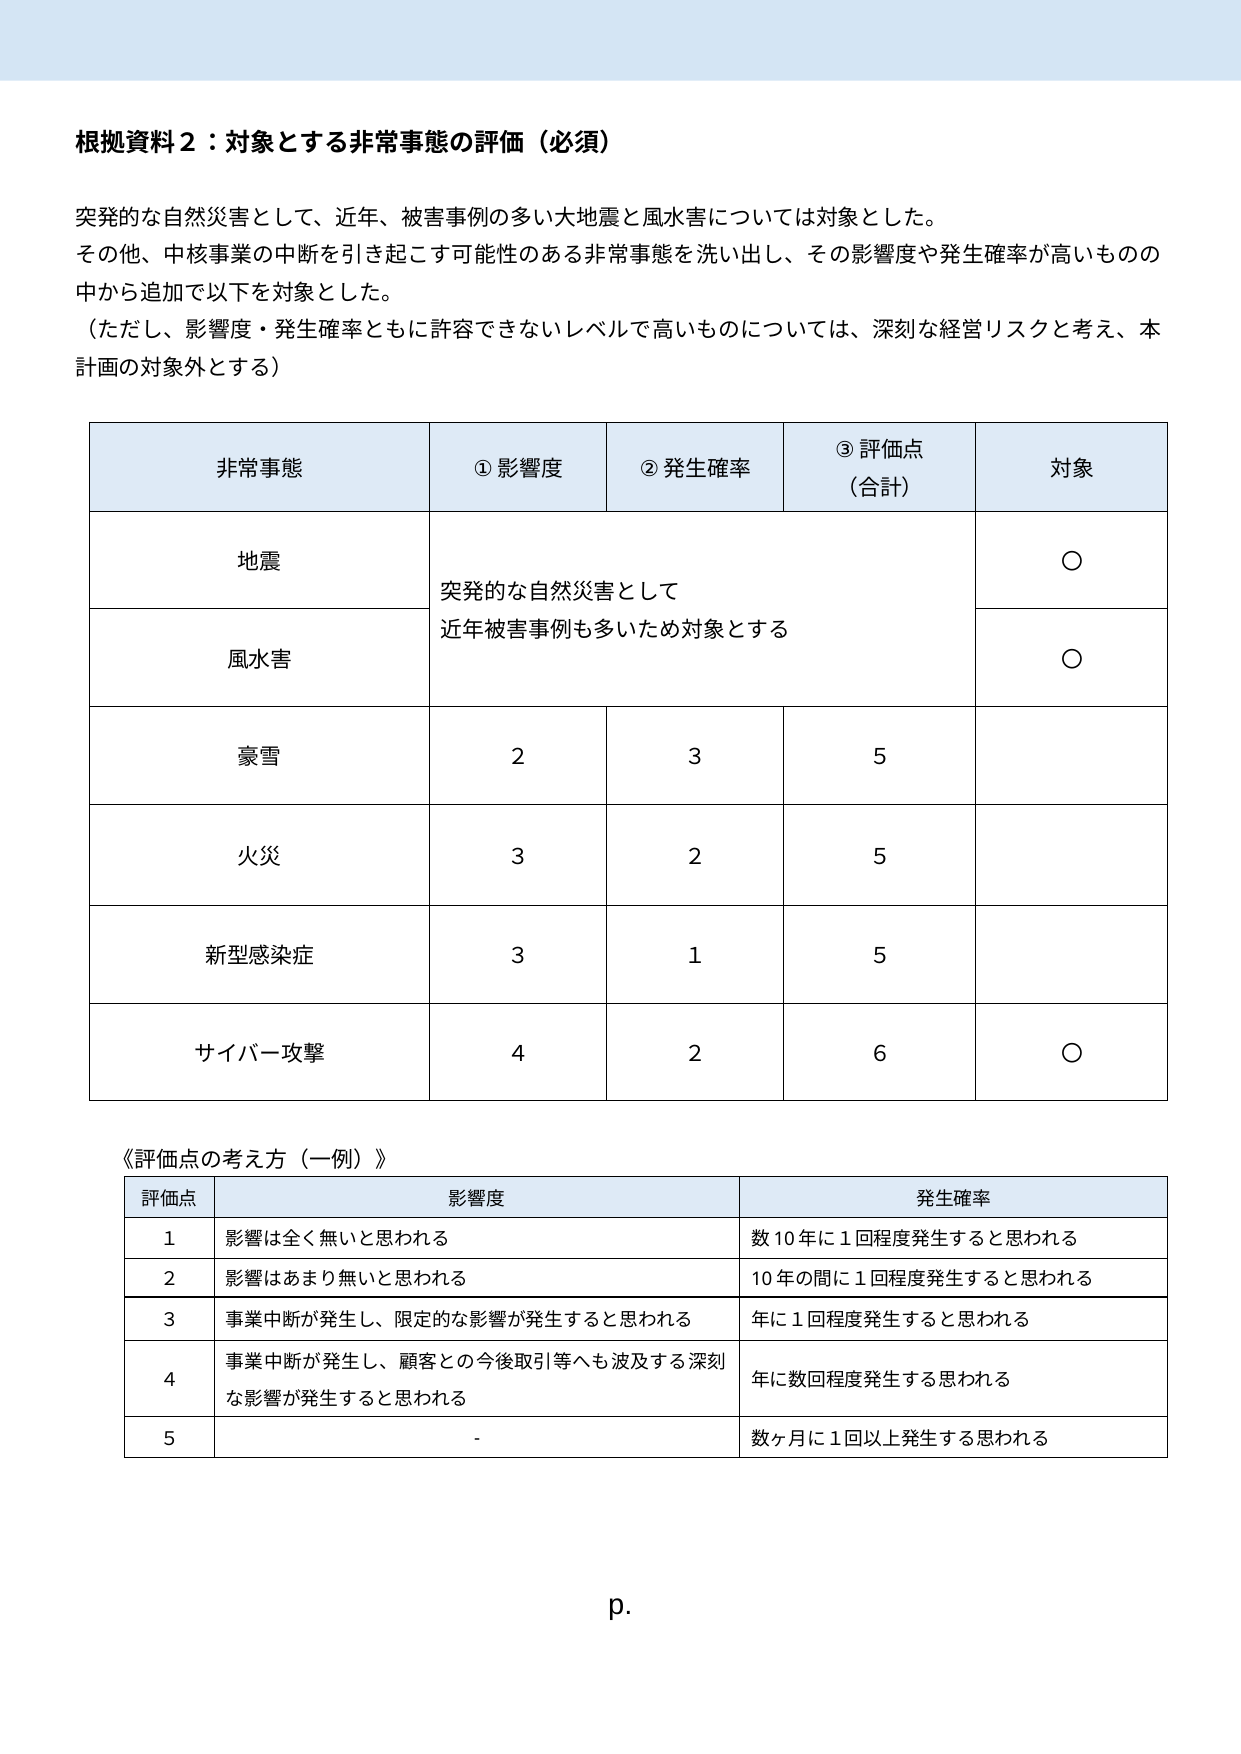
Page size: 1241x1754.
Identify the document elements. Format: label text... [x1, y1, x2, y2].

table_cell 事業中断が発生し、顧客との今後取引等へも波及する深刻な影響が発生すると思われる [215, 1341, 739, 1416]
table_cell １ [125, 1218, 214, 1258]
table_cell 〇 [976, 1004, 1167, 1100]
table_cell [976, 805, 1167, 905]
table_cell 事業中断が発生し、限定的な影響が発生すると思われる [215, 1298, 739, 1340]
table_cell 新型感染症 [90, 906, 429, 1002]
table_cell 年に１回程度発生すると思われる [740, 1298, 1167, 1340]
table_header 影響度 [215, 1177, 739, 1217]
table_cell ２ [607, 1004, 783, 1100]
table_header 発生確率 [740, 1177, 1167, 1217]
table_cell ２ [125, 1259, 214, 1296]
table_cell 影響はあまり無いと思われる [215, 1259, 739, 1296]
table_cell 年に数回程度発生する思われる [740, 1341, 1167, 1416]
table_cell ４ [430, 1004, 606, 1100]
table_cell 火災 [90, 805, 429, 905]
table_header ①影響度 [430, 423, 606, 511]
text その他、中核事業の中断を引き起こす可能性のある非常事態を洗い出し、その影響度や発生確率が高いものの中から追加で以下を対象とした。 （ただし、影響度・発生確率ともに許容できないレベルで高いものについては、深刻な経営リスクと考え、本計画の対象外とする） [75, 234, 1165, 384]
table_cell ６ [784, 1004, 975, 1100]
table_cell 突発的な自然災害として 近年被害事例も多いため対象とする [430, 512, 975, 706]
table_cell ５ [784, 707, 975, 803]
table_cell ３ [607, 707, 783, 803]
table_cell ５ [784, 805, 975, 905]
table_header ③評価点 （合計） [784, 423, 975, 511]
table_cell 豪雪 [90, 707, 429, 803]
table_cell ２ [430, 707, 606, 803]
table_cell 10年の間に１回程度発生すると思われる [740, 1259, 1167, 1296]
table_cell 地震 [90, 512, 429, 608]
text 突発的な自然災害として、近年、被害事例の多い大地震と風水害については対象とした。 [75, 197, 1165, 234]
table_header 非常事態 [90, 423, 429, 511]
table_cell ２ [607, 805, 783, 905]
table_cell ５ [125, 1417, 214, 1457]
table_cell 数10年に１回程度発生すると思われる [740, 1218, 1167, 1258]
table_cell 影響は全く無いと思われる [215, 1218, 739, 1258]
subtitle 根拠資料２：対象とする非常事態の評価（必須） [75, 122, 1165, 159]
table_cell １ [607, 906, 783, 1002]
table_header 対象 [976, 423, 1167, 511]
text 《評価点の考え方（一例）》 [112, 1139, 1165, 1176]
table_cell ４ [125, 1341, 214, 1416]
table_cell 〇 [976, 512, 1167, 608]
table_cell 〇 [976, 609, 1167, 706]
table_cell 風水害 [90, 609, 429, 706]
table_cell ３ [430, 805, 606, 905]
table_cell [976, 906, 1167, 1002]
table_cell ３ [430, 906, 606, 1002]
table_header 評価点 [125, 1177, 214, 1217]
table_cell サイバー攻撃 [90, 1004, 429, 1100]
table_cell [976, 707, 1167, 803]
table_cell 数ヶ月に１回以上発生する思われる [740, 1417, 1167, 1457]
table_cell ５ [784, 906, 975, 1002]
table_cell ３ [125, 1298, 214, 1340]
table_cell - [215, 1417, 739, 1457]
table_header ②発生確率 [607, 423, 783, 511]
